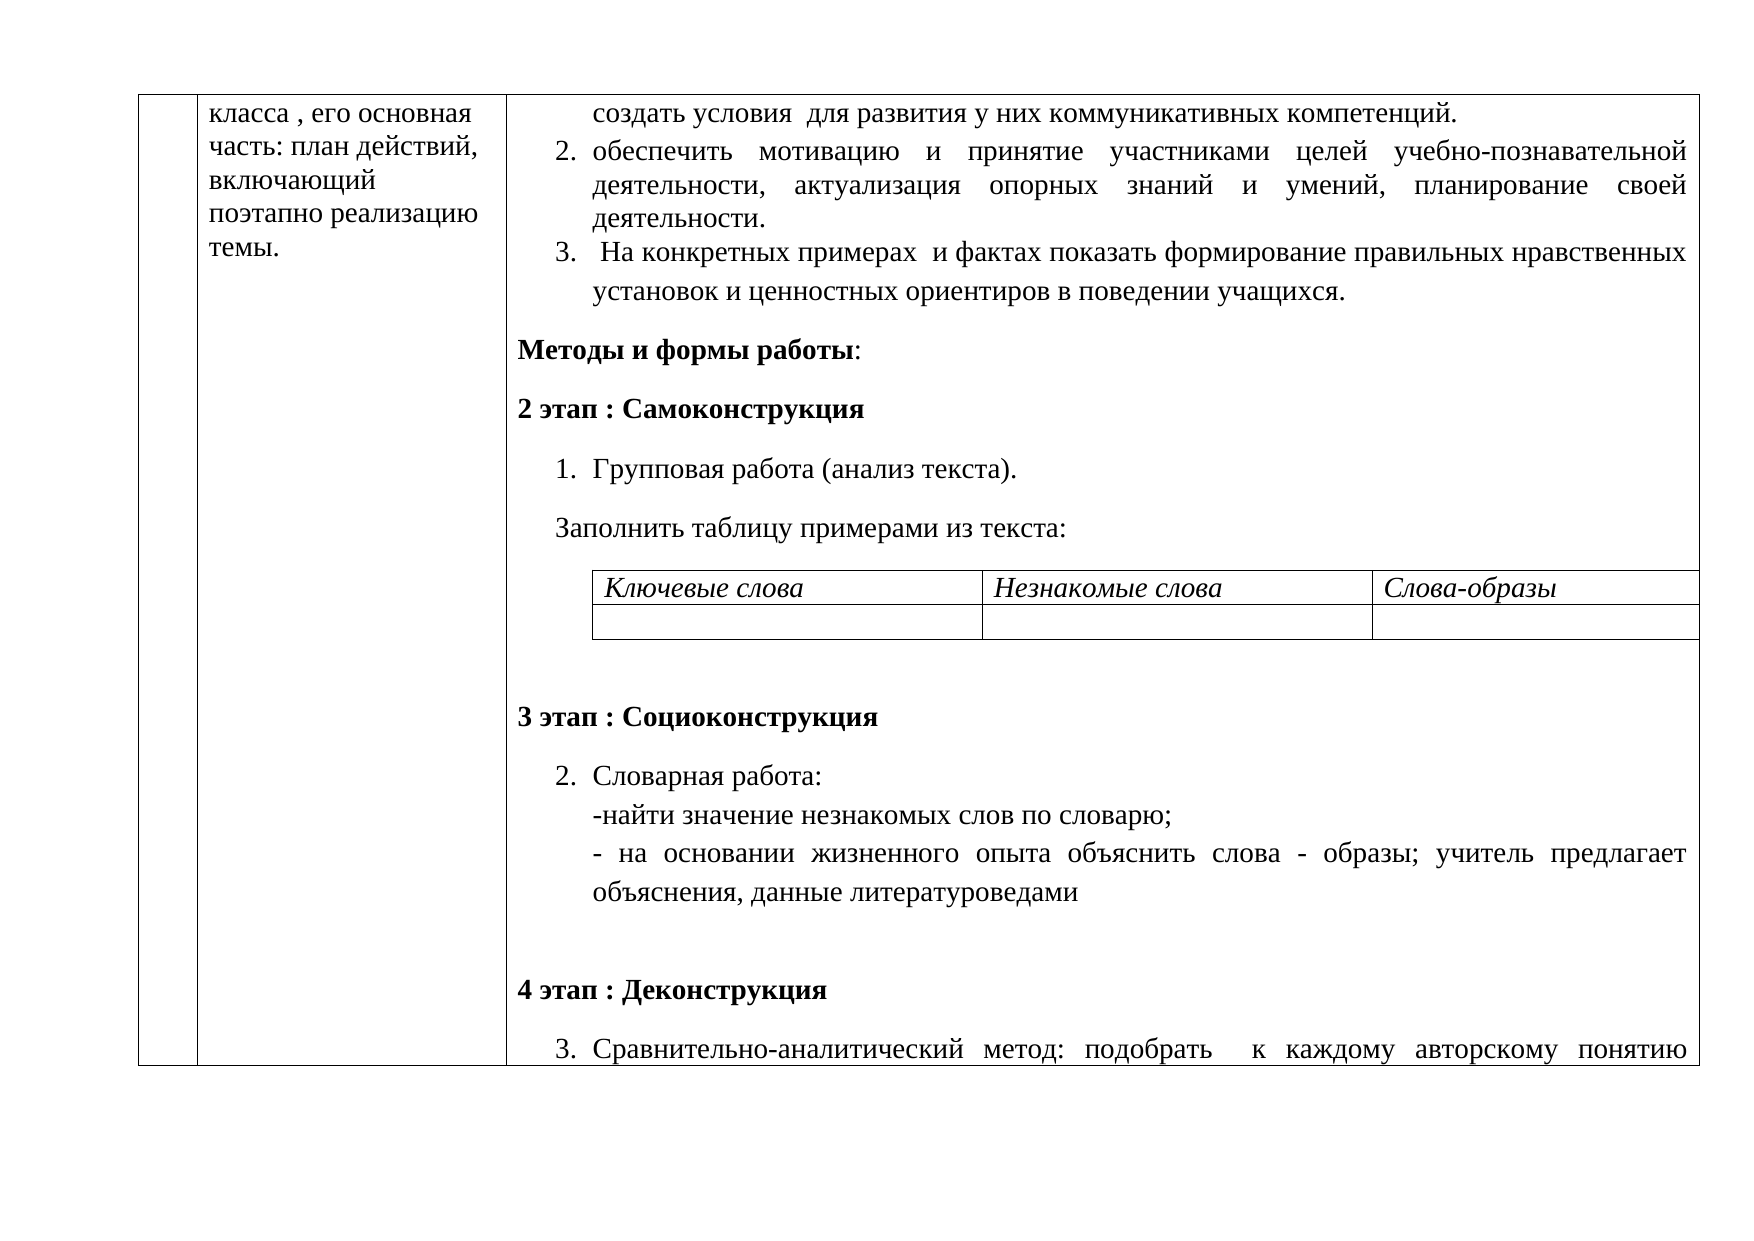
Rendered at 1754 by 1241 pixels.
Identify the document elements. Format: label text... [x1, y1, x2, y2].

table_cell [507, 95, 1699, 1065]
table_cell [198, 95, 506, 1065]
table_cell 2 [139, 95, 197, 1065]
